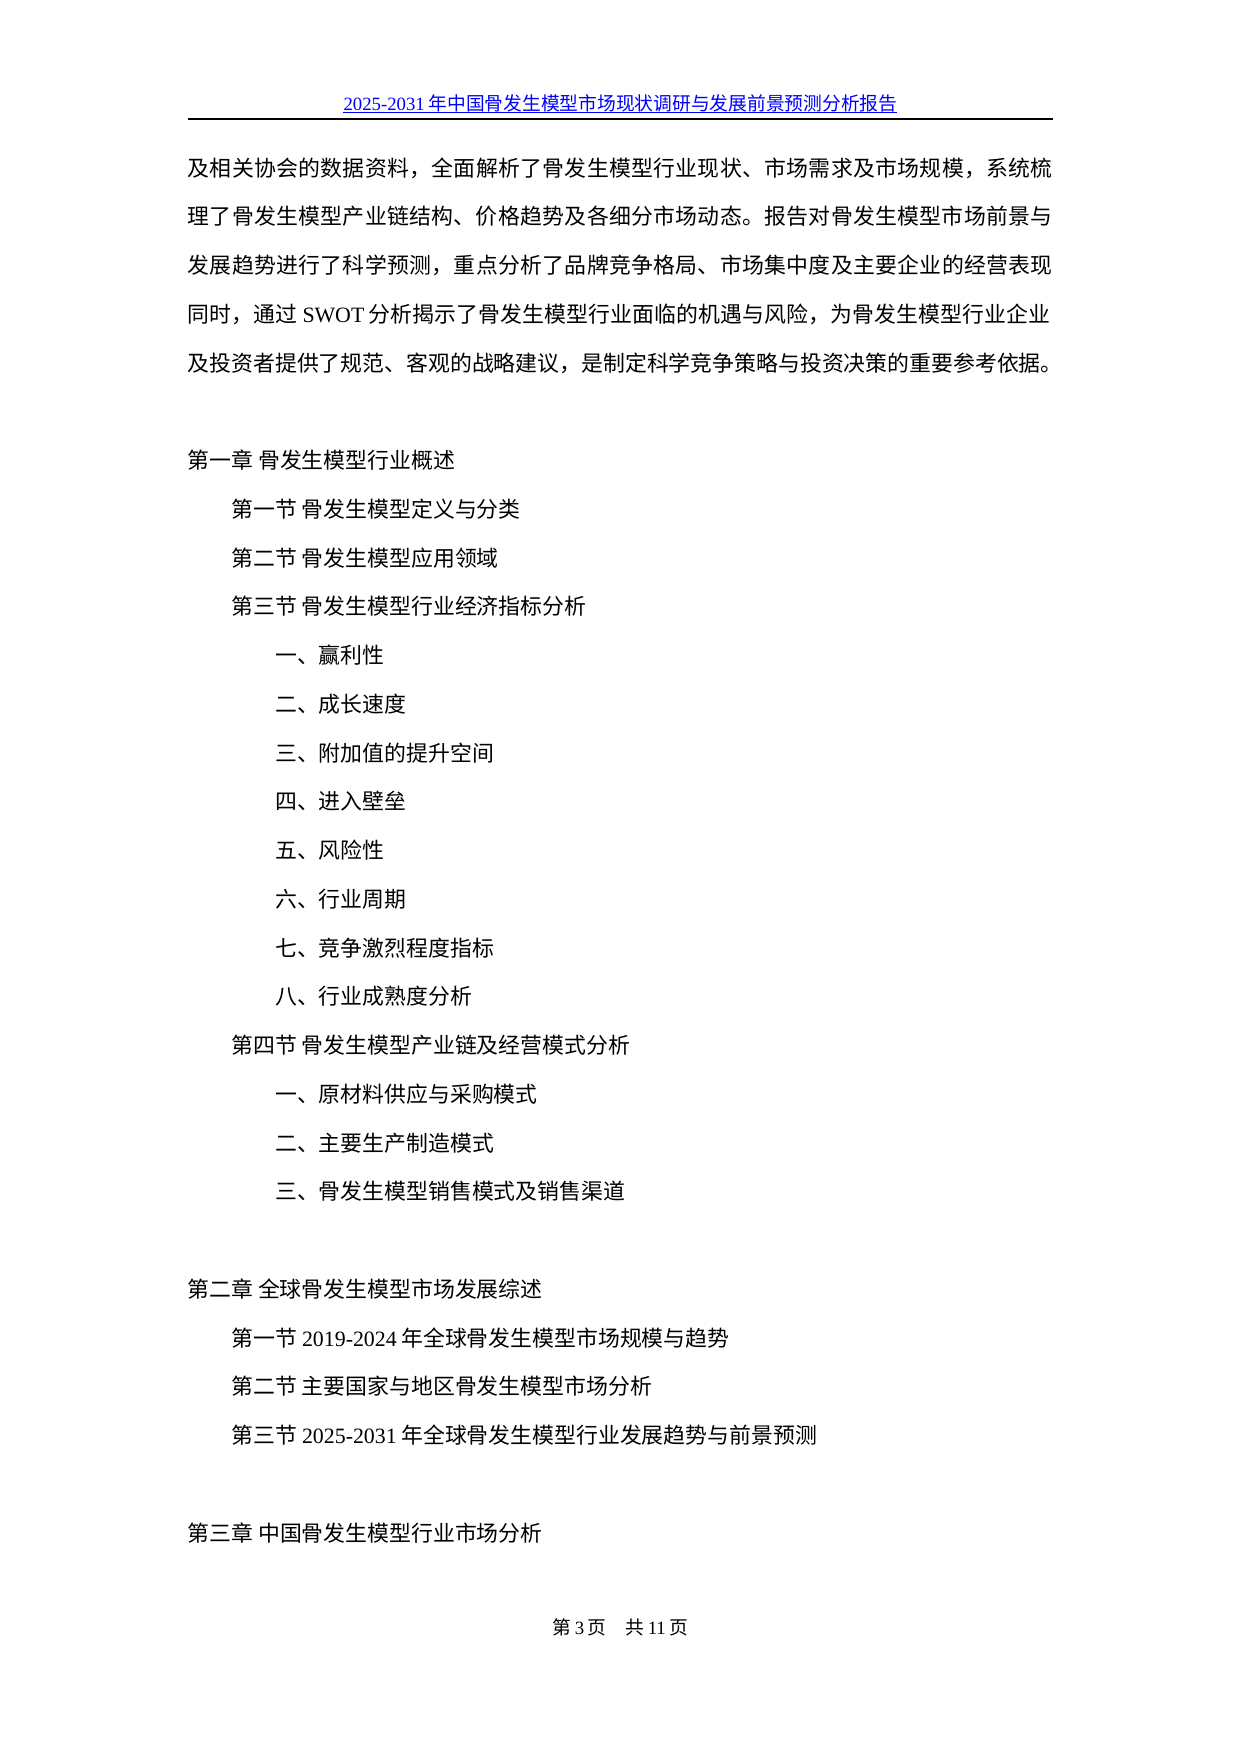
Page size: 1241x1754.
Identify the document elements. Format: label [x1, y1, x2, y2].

text [187, 150, 1053, 1548]
